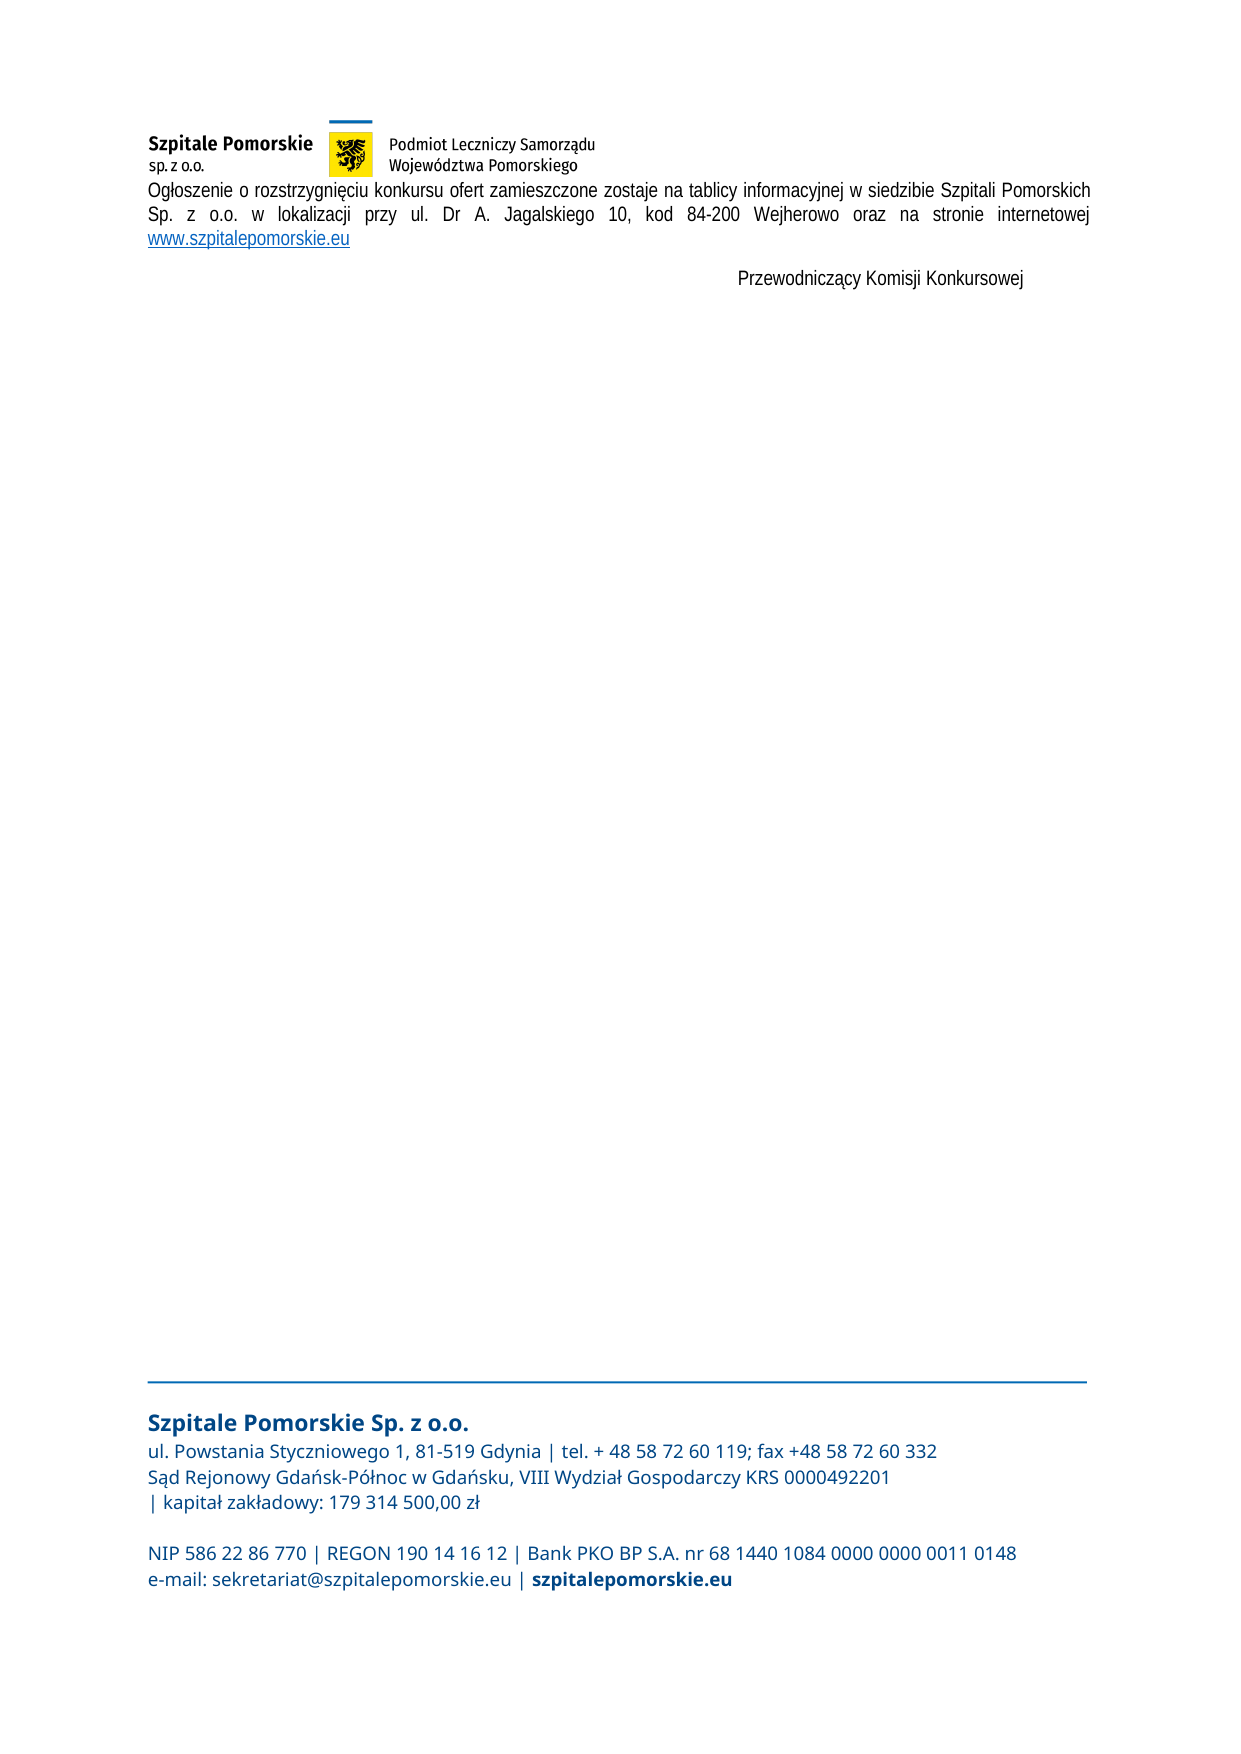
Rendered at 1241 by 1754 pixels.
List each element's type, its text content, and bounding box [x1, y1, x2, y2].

picture [147, 118, 596, 178]
text Przewodniczący Komisji Konkursowej [738, 266, 1092, 314]
text Ogłoszenie o rozstrzygnięciu konkursu ofert zamieszczone zostaje na tablicy informacyjnej w siedzibie Szpitali Pomorskich Sp. z o.o. w lokalizacji przy ul. Dr A. Jagalskiego 10, kod 84-200 Wejherowo oraz na stronie internetowej www.szpitalepomorskie.eu [148, 148, 1092, 250]
